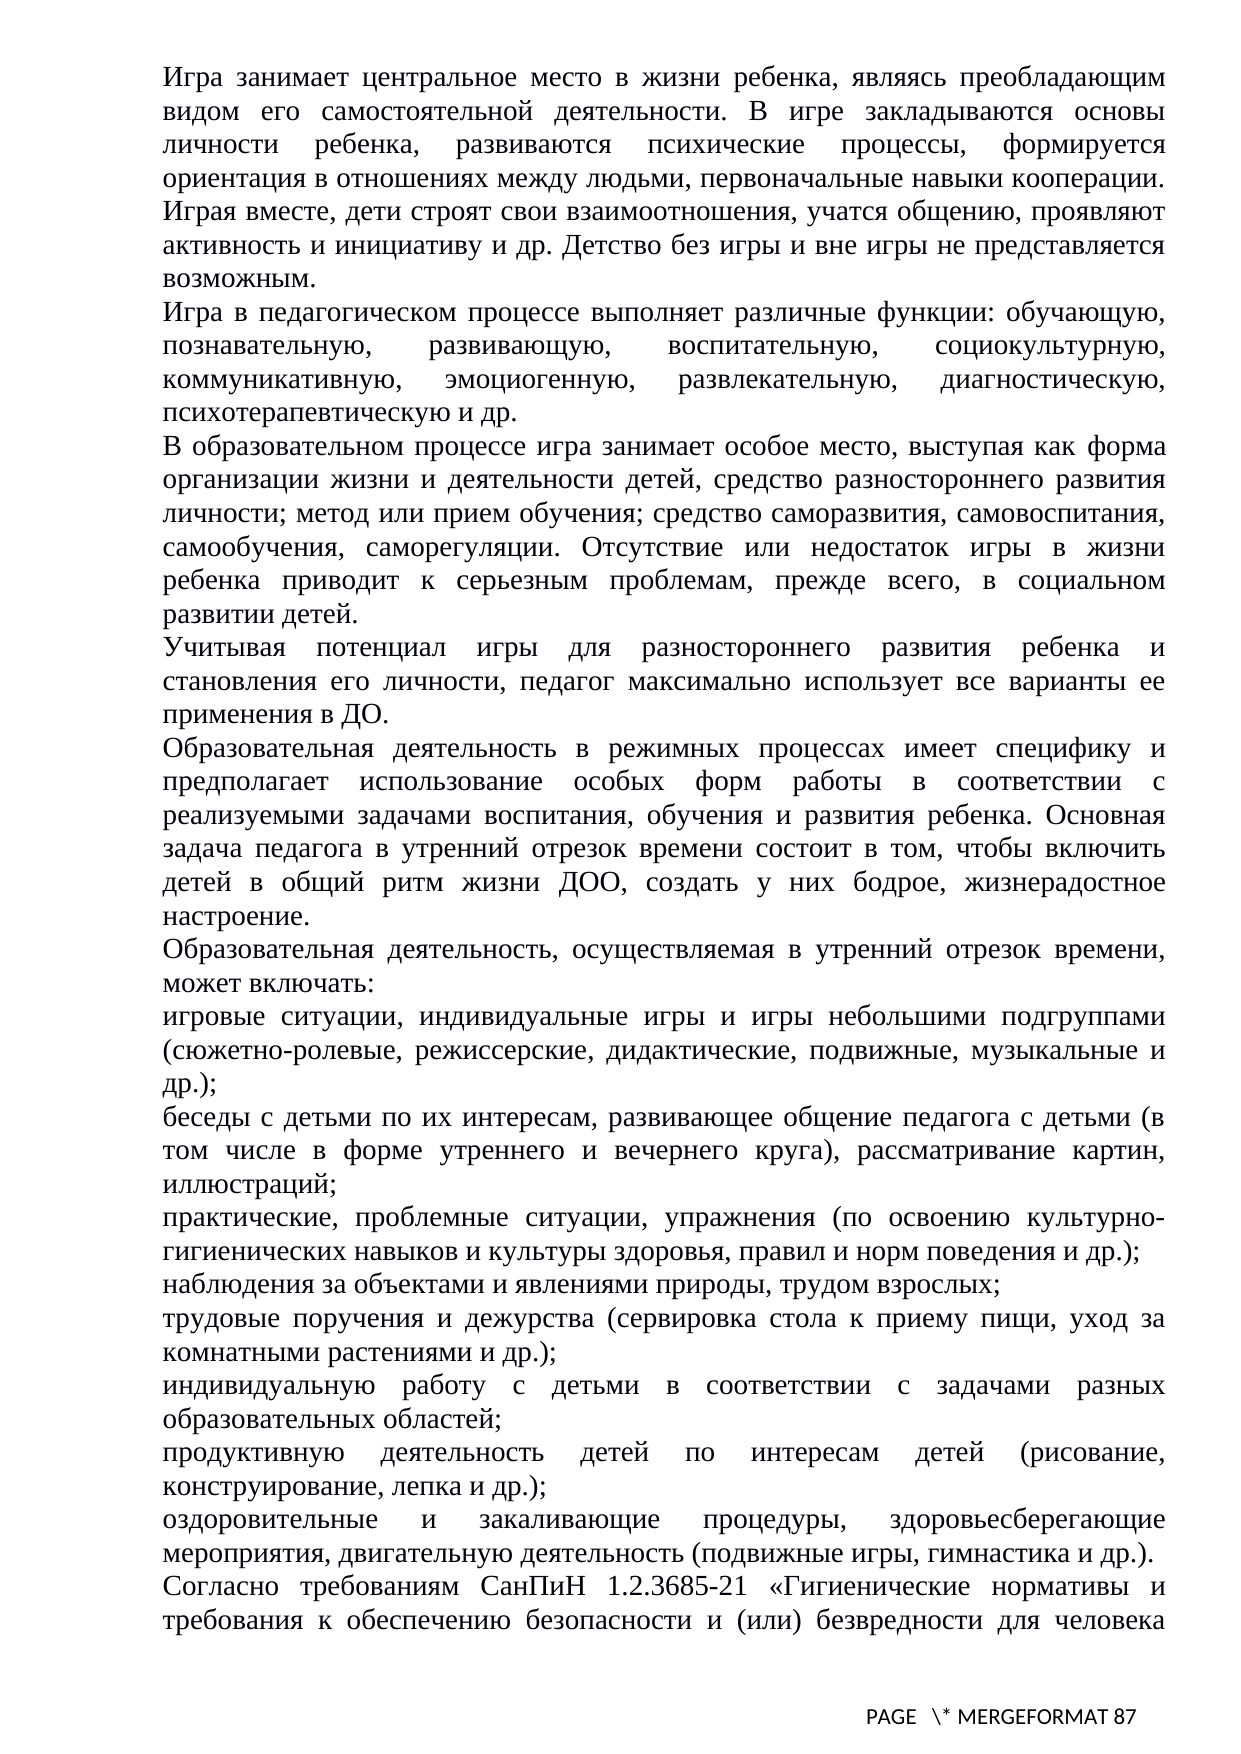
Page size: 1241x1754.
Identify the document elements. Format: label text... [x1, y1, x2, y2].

text Образовательная деятельность, осуществляемая в утренний отрезок времени, может включать: [162, 931, 1166, 998]
text Игра занимает центральное место в жизни ребенка, являясь преобладающим видом его самостоятельной деятельности. В игре закладываются основы личности ребенка, развиваются психические процессы, формируется ориентация в отношениях между людьми, первоначальные навыки кооперации. Играя вместе, дети строят свои взаимоотношения, учатся общению, проявляют активность и инициативу и др. Детство без игры и вне игры не представляется возможным. [162, 59, 1166, 294]
text трудовые поручения и дежурства (сервировка стола к приему пищи, уход за комнатными растениями и др.); [162, 1300, 1166, 1367]
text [162, 1568, 1166, 1636]
text В образовательном процессе игра занимает особое место, выступая как форма организации жизни и деятельности детей, средство разностороннего развития личности; метод или прием обучения; средство саморазвития, самовоспитания, самообучения, саморегуляции. Отсутствие или недостаток игры в жизни ребенка приводит к серьезным проблемам, прежде всего, в социальном развитии детей. [162, 428, 1166, 629]
text индивидуальную работу с детьми в соответствии с задачами разных образовательных областей; [162, 1367, 1166, 1434]
text беседы с детьми по их интересам, развивающее общение педагога с детьми (в том числе в форме утреннего и вечернего круга), рассматривание картин, иллюстраций; [162, 1099, 1166, 1199]
text продуктивную деятельность детей по интересам детей (рисование, конструирование, лепка и др.); [162, 1434, 1166, 1501]
text оздоровительные и закаливающие процедуры, здоровьесберегающие мероприятия, двигательную деятельность (подвижные игры, гимнастика и др.). [162, 1501, 1166, 1568]
text Образовательная деятельность в режимных процессах имеет специфику и предполагает использование особых форм работы в соответствии с реализуемыми задачами воспитания, обучения и развития ребенка. Основная задача педагога в утренний отрезок времени состоит в том, чтобы включить детей в общий ритм жизни ДОО, создать у них бодрое, жизнерадостное настроение. [162, 730, 1166, 931]
text Учитывая потенциал игры для разностороннего развития ребенка и становления его личности, педагог максимально использует все варианты ее применения в ДО. [162, 629, 1166, 730]
text Игра в педагогическом процессе выполняет различные функции: обучающую, познавательную, развивающую, воспитательную, социокультурную, коммуникативную, эмоциогенную, развлекательную, диагностическую, психотерапевтическую и др. [162, 294, 1166, 428]
text наблюдения за объектами и явлениями природы, трудом взрослых; [162, 1267, 1166, 1300]
text игровые ситуации, индивидуальные игры и игры небольшими подгруппами (сюжетно-ролевые, режиссерские, дидактические, подвижные, музыкальные и др.); [162, 998, 1166, 1099]
text практические, проблемные ситуации, упражнения (по освоению культурно-гигиенических навыков и культуры здоровья, правил и норм поведения и др.); [162, 1199, 1166, 1267]
